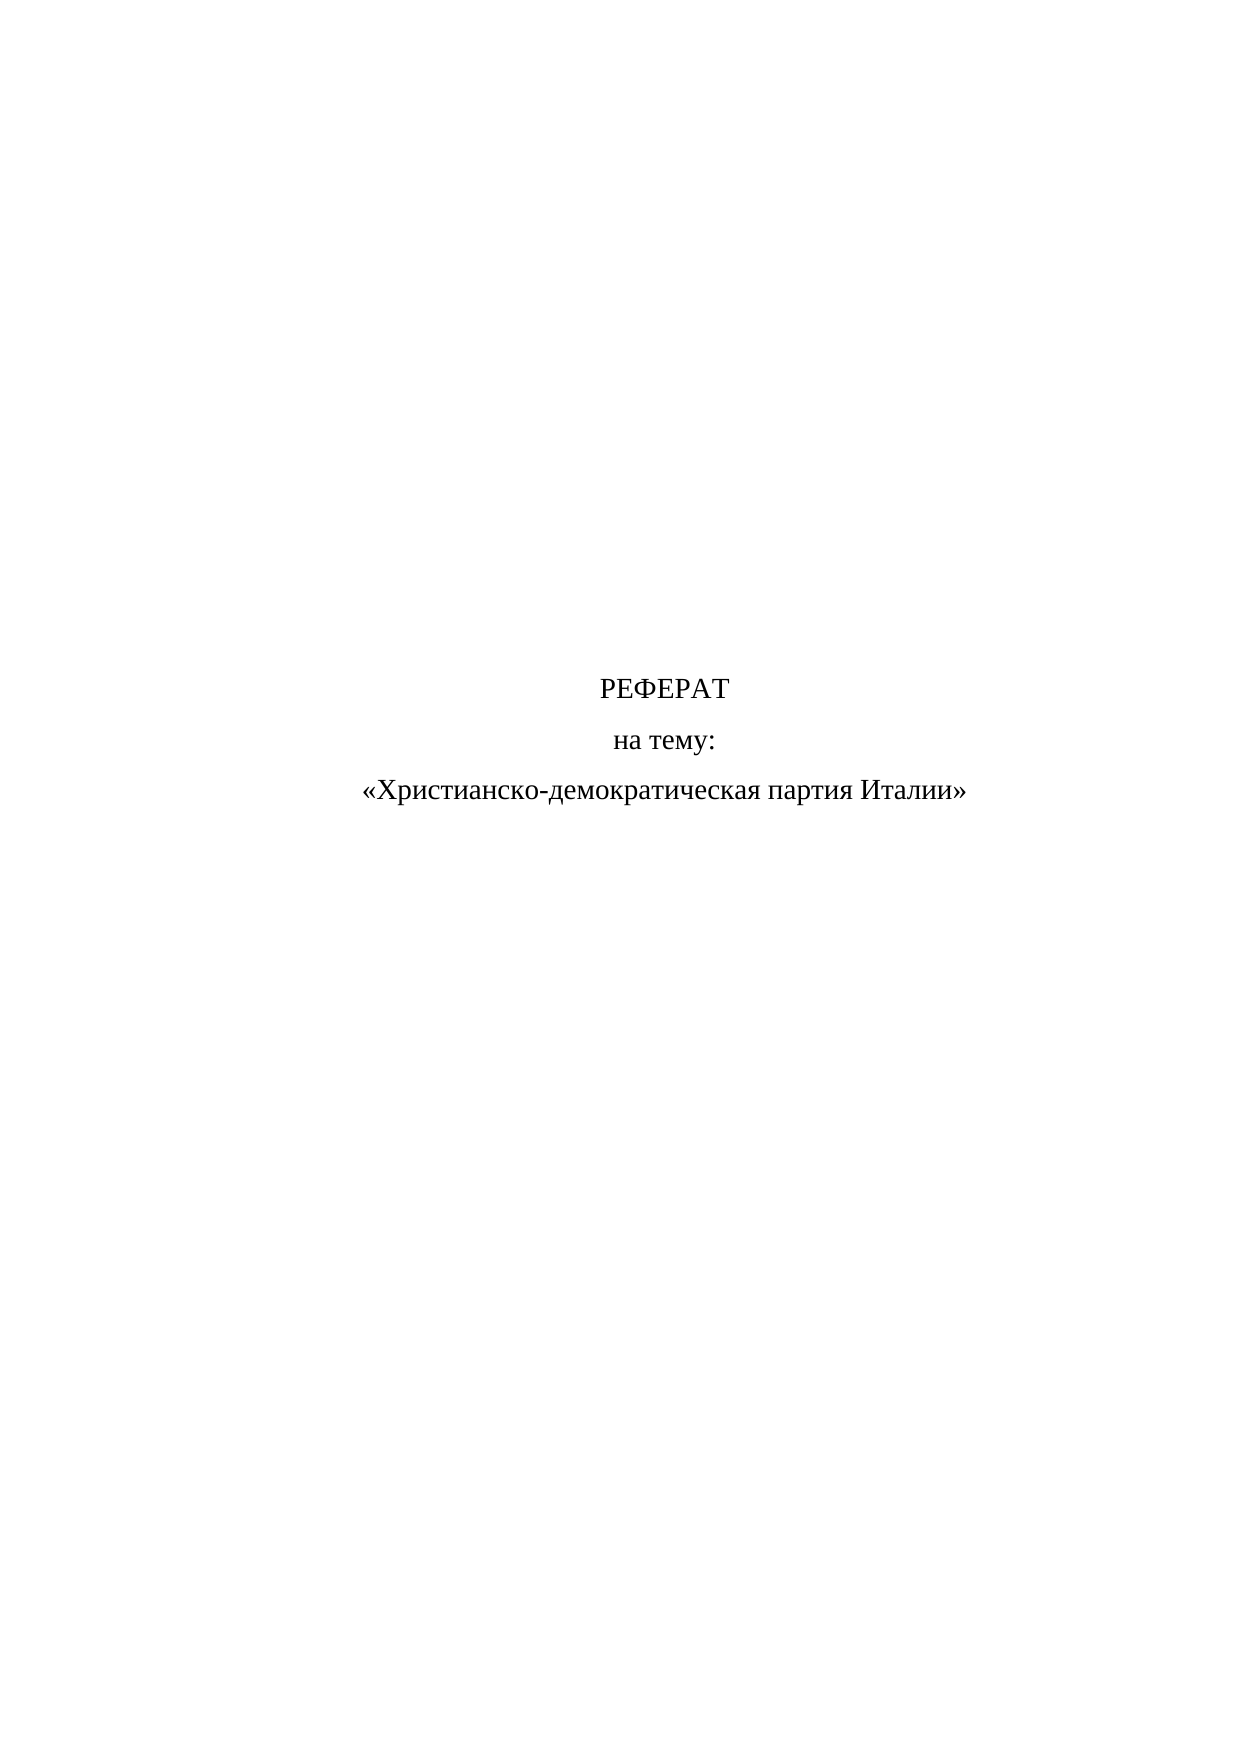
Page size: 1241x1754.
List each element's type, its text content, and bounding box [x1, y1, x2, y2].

text РЕФЕРАТ [177, 672, 1152, 705]
text на тему: [177, 722, 1152, 755]
text «Христианско-демократическая партия Италии» [177, 772, 1152, 806]
